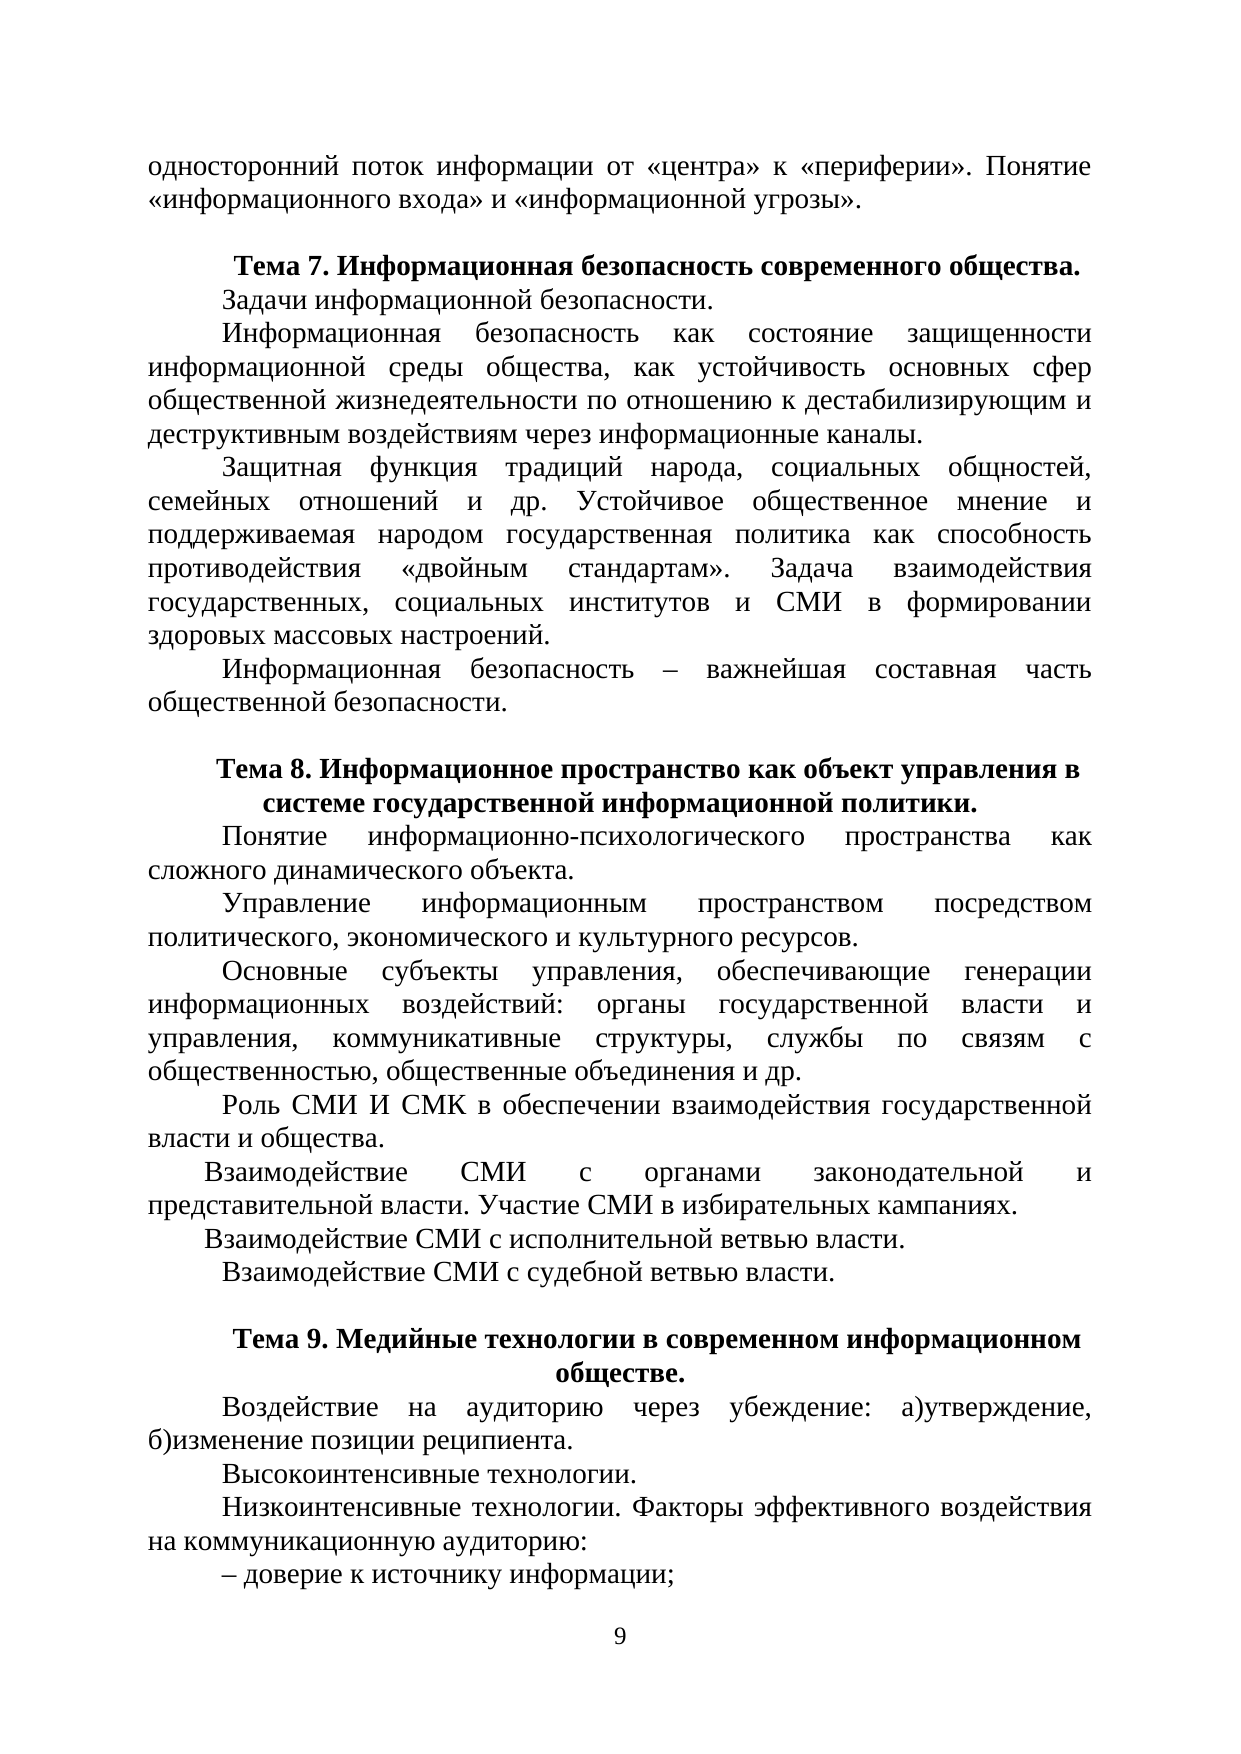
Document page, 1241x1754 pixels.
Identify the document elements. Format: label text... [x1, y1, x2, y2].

text Высокоинтенсивные технологии. [148, 1456, 1092, 1489]
text – доверие к источнику информации; [148, 1556, 1092, 1590]
text Информационная безопасность – важнейшая составная часть общественной безопасности. [148, 651, 1092, 718]
text Воздействие на аудиторию через убеждение: а)утверждение, б)изменение позиции реципиента. [148, 1389, 1092, 1456]
text Информационная безопасность как состояние защищенности информационной среды общества, как устойчивость основных сфер общественной жизнедеятельности по отношению к дестабилизирующим и деструктивным воздействиям через информационные каналы. [148, 315, 1092, 449]
text Тема 8. Информационное пространство как объект управления в системе государственной информационной политики. [148, 751, 1092, 818]
text Защитная функция традиций народа, социальных общностей, семейных отношений и др. Устойчивое общественное мнение и поддерживаемая народом государственная политика как способность противодействия «двойным стандартам». Задача взаимодействия государственных, социальных институтов и СМИ в формировании здоровых массовых настроений. [148, 449, 1092, 651]
text Основные субъекты управления, обеспечивающие генерации информационных воздействий: органы государственной власти и управления, коммуникативные структуры, службы по связям с общественностью, общественные объединения и др. [148, 953, 1092, 1087]
text Взаимодействие СМИ с исполнительной ветвью власти. [148, 1221, 1092, 1254]
text Тема 9. Медийные технологии в современном информационном обществе. [148, 1322, 1092, 1389]
text Низкоинтенсивные технологии. Факторы эффективного воздействия на коммуникационную аудиторию: [148, 1489, 1092, 1556]
text Управление информационным пространством посредством политического, экономического и культурного ресурсов. [148, 886, 1092, 953]
text Взаимодействие СМИ с органами законодательной и представительной власти. Участие СМИ в избирательных кампаниях. [148, 1154, 1092, 1221]
text Тема 7. Информационная безопасность современного общества. [148, 248, 1092, 282]
text Роль СМИ И СМК в обеспечении взаимодействия государственной власти и общества. [148, 1087, 1092, 1154]
text Задачи информационной безопасности. [148, 282, 1092, 315]
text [148, 148, 1092, 215]
text Взаимодействие СМИ с судебной ветвью власти. [148, 1254, 1092, 1288]
text Понятие информационно-психологического пространства как сложного динамического объекта. [148, 818, 1092, 886]
